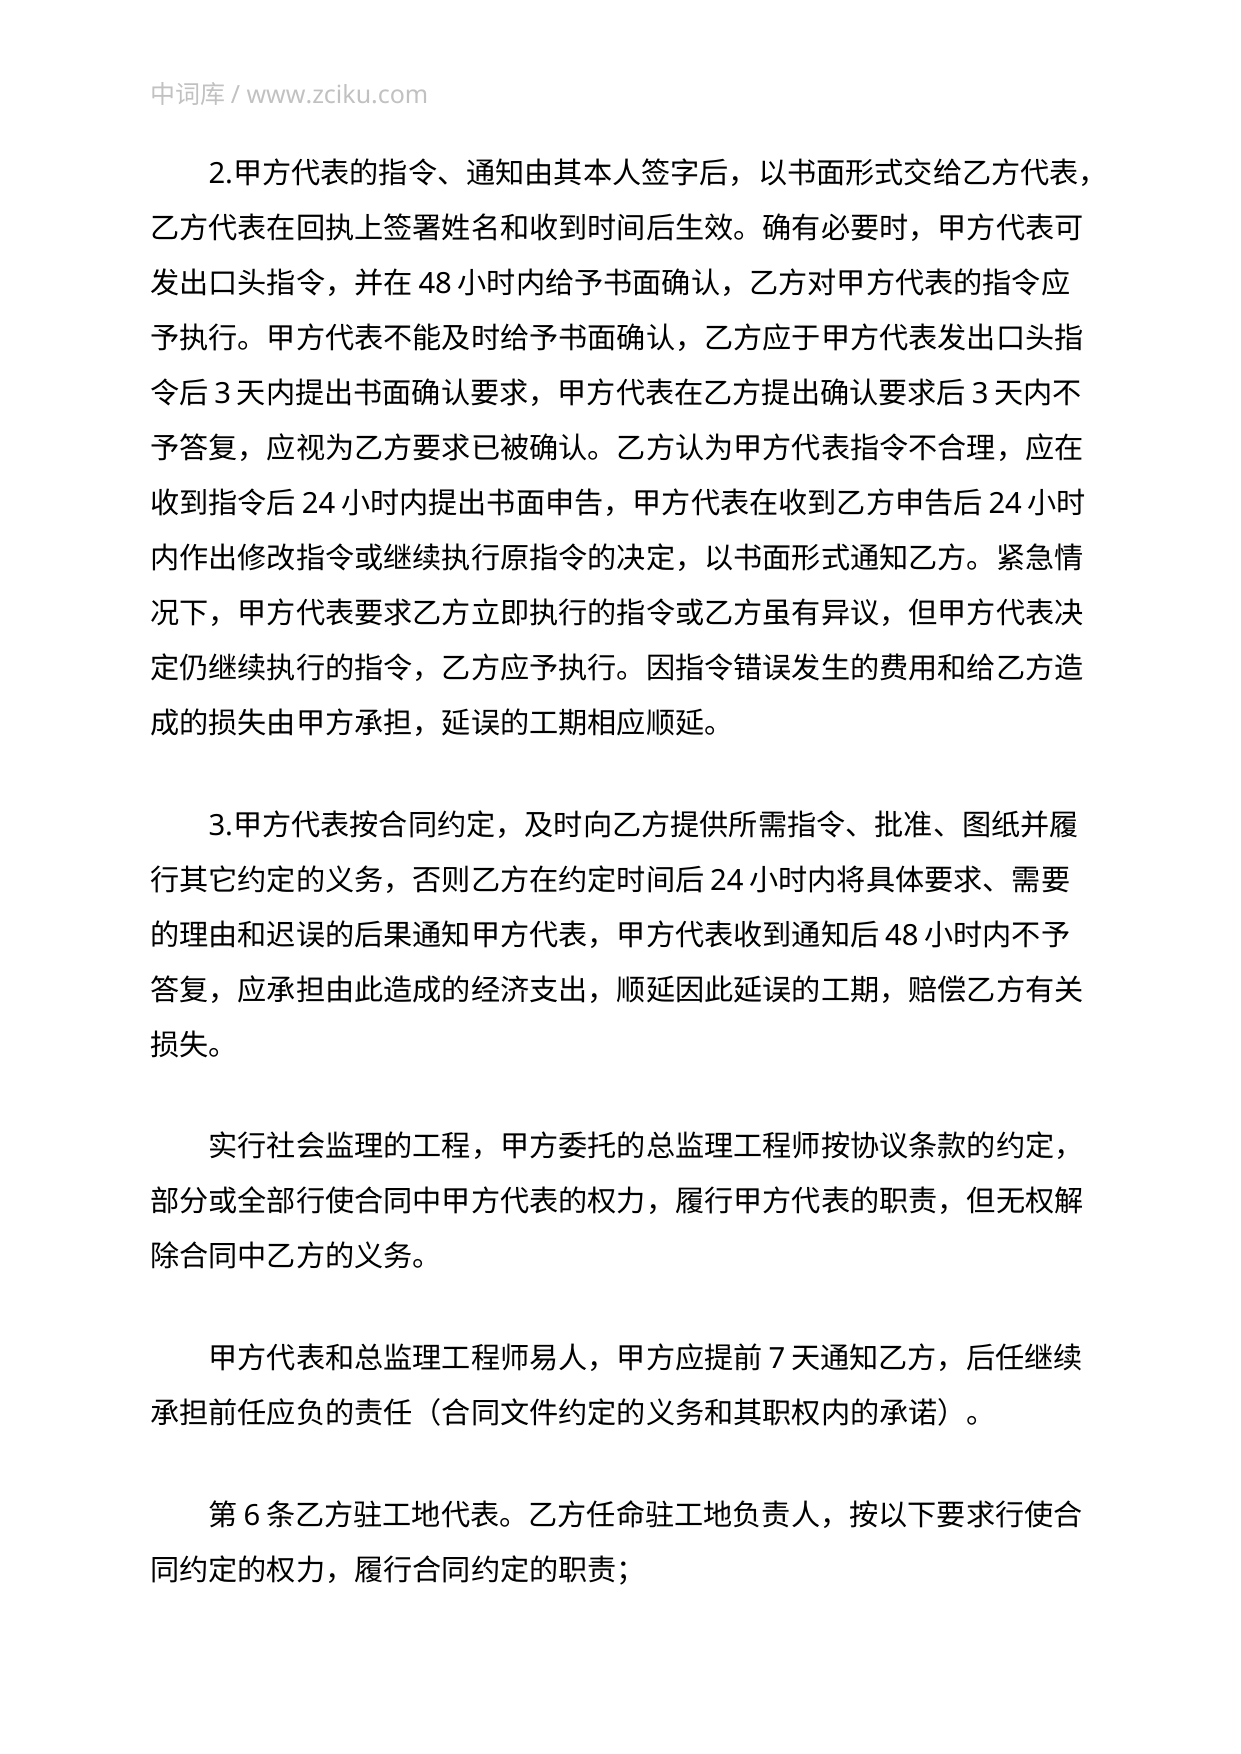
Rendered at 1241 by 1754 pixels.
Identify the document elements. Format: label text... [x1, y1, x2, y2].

text 第6条乙方驻工地代表。乙方任命驻工地负责人，按以下要求行使合同约定的权力，履行合同约定的职责； [150, 1491, 1090, 1588]
text 实行社会监理的工程，甲方委托的总监理工程师按协议条款的约定，部分或全部行使合同中甲方代表的权力，履行甲方代表的职责，但无权解除合同中乙方的义务。 [150, 1123, 1090, 1275]
text 3.甲方代表按合同约定，及时向乙方提供所需指令、批准、图纸并履行其它约定的义务，否则乙方在约定时间后24小时内将具体要求、需要的理由和迟误的后果通知甲方代表，甲方代表收到通知后48小时内不予答复，应承担由此造成的经济支出，顺延因此延误的工期，赔偿乙方有关损失。 [150, 801, 1090, 1063]
text 甲方代表和总监理工程师易人，甲方应提前7天通知乙方，后任继续承担前任应负的责任（合同文件约定的义务和其职权内的承诺）。 [150, 1334, 1090, 1432]
text 2.甲方代表的指令、通知由其本人签字后，以书面形式交给乙方代表，乙方代表在回执上签署姓名和收到时间后生效。确有必要时，甲方代表可发出口头指令，并在48小时内给予书面确认，乙方对甲方代表的指令应予执行。甲方代表不能及时给予书面确认，乙方应于甲方代表发出口头指令后3天内提出书面确认要求，甲方代表在乙方提出确认要求后3天内不予答复，应视为乙方要求已被确认。乙方认为甲方代表指令不合理，应在收到指令后24小时内提出书面申告，甲方代表在收到乙方申告后24小时内作出修改指令或继续执行原指令的决定，以书面形式通知乙方。紧急情况下，甲方代表要求乙方立即执行的指令或乙方虽有异议，但甲方代表决定仍继续执行的指令，乙方应予执行。因指令错误发生的费用和给乙方造成的损失由甲方承担，延误的工期相应顺延。 [150, 150, 1090, 742]
